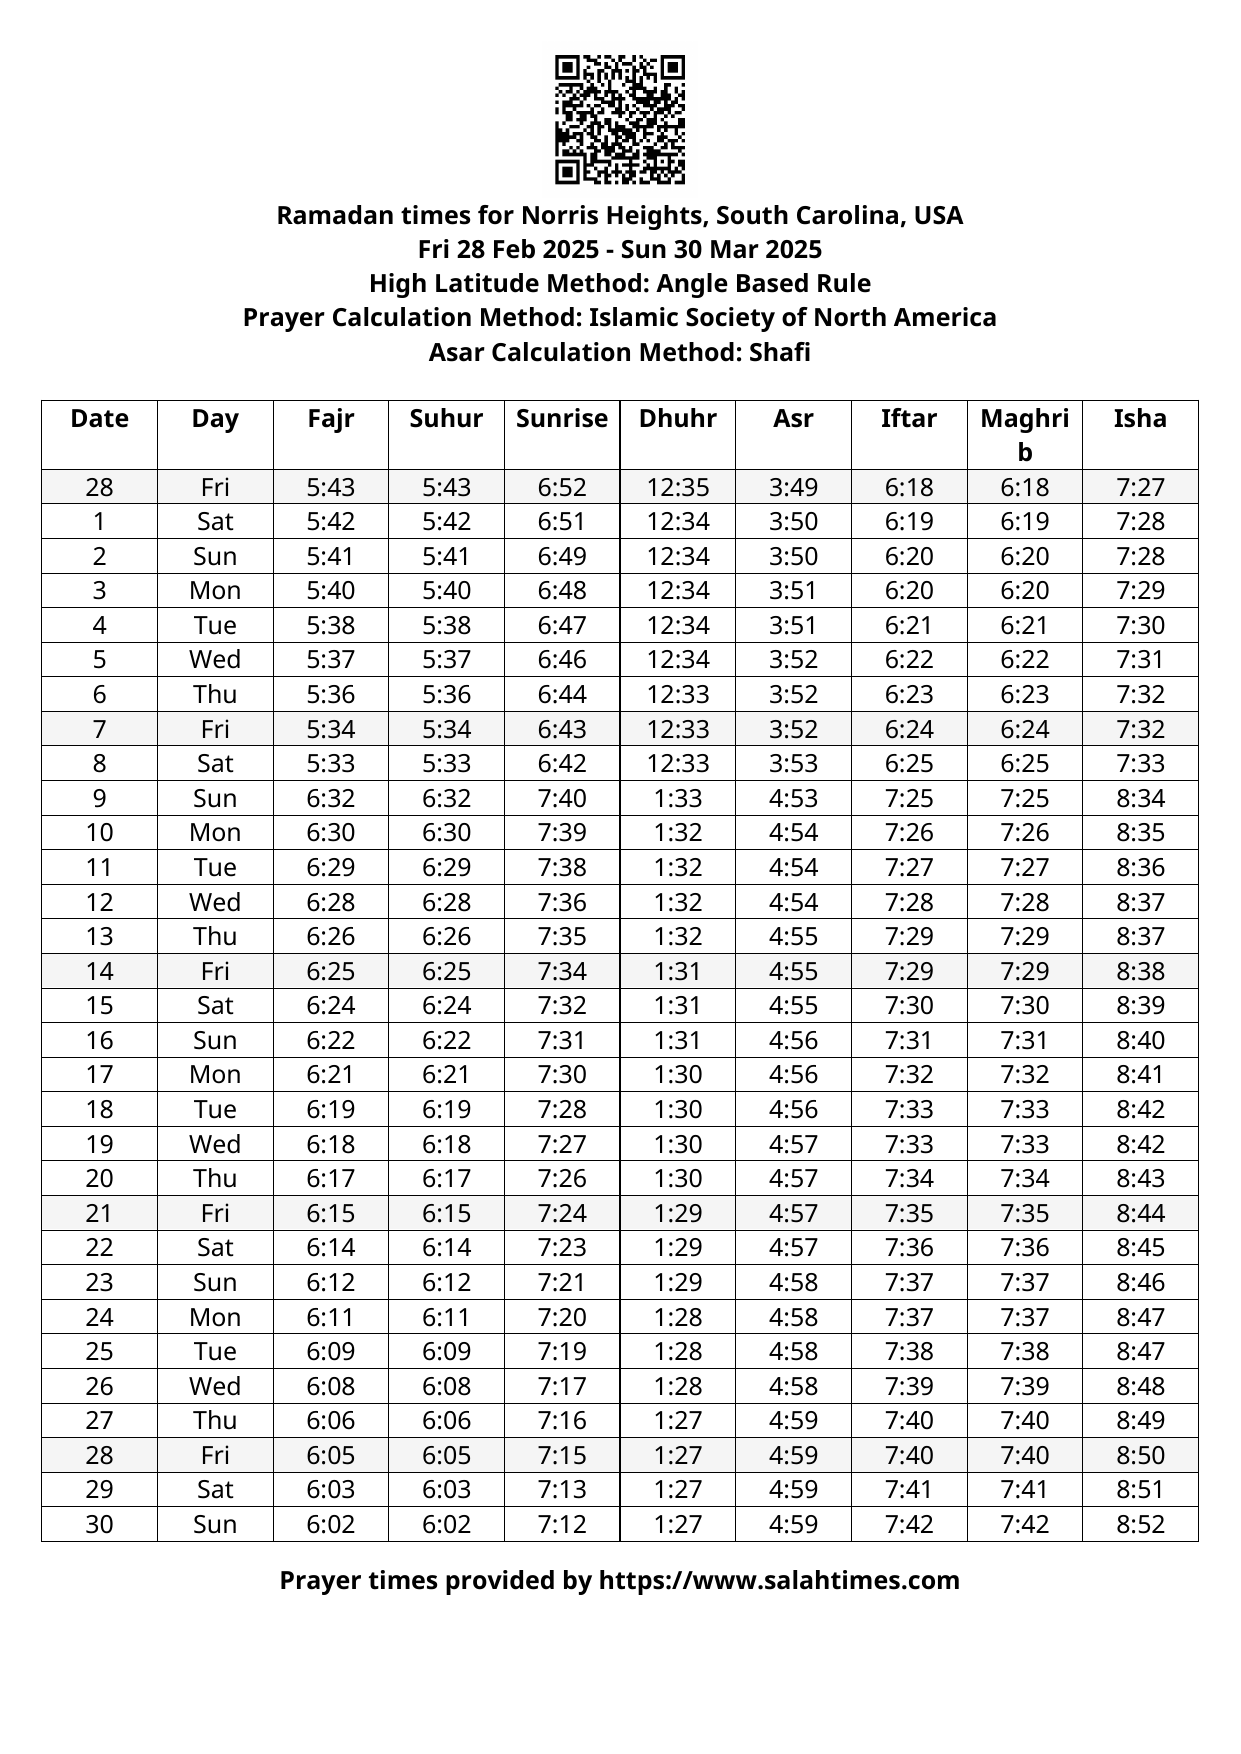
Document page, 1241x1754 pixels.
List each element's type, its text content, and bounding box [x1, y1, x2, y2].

table_cell Sat [158, 1473, 273, 1506]
table_cell Mon [158, 1058, 273, 1091]
table_cell 12:34 [621, 643, 735, 676]
table_cell 6 [42, 677, 157, 711]
table_cell 7:34 [852, 1161, 967, 1195]
table_cell 7:34 [968, 1161, 1082, 1195]
table_cell 3:51 [736, 608, 851, 642]
table_cell 22 [42, 1231, 157, 1264]
table_cell Mon [158, 816, 273, 849]
table_cell 26 [42, 1369, 157, 1402]
table_cell 8:34 [1083, 781, 1198, 814]
table_cell 7:17 [505, 1369, 619, 1402]
table_cell Wed [158, 1369, 273, 1402]
table_cell 6:19 [968, 504, 1082, 538]
table_cell 4:54 [736, 816, 851, 849]
table_cell 4:56 [736, 1023, 851, 1057]
table_cell 4 [42, 608, 157, 642]
table_cell 7:33 [852, 1127, 967, 1160]
table_cell 6:21 [852, 608, 967, 642]
table_cell 5:37 [389, 643, 504, 676]
table_cell 6:22 [852, 643, 967, 676]
table_cell 4:55 [736, 954, 851, 987]
table_cell 30 [42, 1507, 157, 1541]
table_cell 7:25 [968, 781, 1082, 814]
table_cell Sat [158, 746, 273, 780]
table_cell 5 [42, 643, 157, 676]
table_cell 6:09 [389, 1334, 504, 1368]
table_cell 6:18 [852, 470, 967, 503]
table_cell 6:32 [274, 781, 388, 814]
table_cell 1:30 [621, 1058, 735, 1091]
table_cell 6:28 [274, 885, 388, 918]
table_cell 7:33 [1083, 746, 1198, 780]
table_cell 8:45 [1083, 1231, 1198, 1264]
table_cell 3:52 [736, 712, 851, 745]
table_cell 7:30 [968, 989, 1082, 1022]
table_cell 3:53 [736, 746, 851, 780]
table_cell 8:52 [1083, 1507, 1198, 1541]
table_cell 6:29 [389, 850, 504, 884]
table_cell 4:57 [736, 1231, 851, 1264]
table_cell 5:38 [389, 608, 504, 642]
table_cell Tue [158, 608, 273, 642]
table_cell 6:20 [852, 539, 967, 572]
table_cell 8:37 [1083, 885, 1198, 918]
table_cell 8:47 [1083, 1334, 1198, 1368]
table_cell Thu [158, 1404, 273, 1437]
table_cell 6:12 [274, 1265, 388, 1299]
table_cell 7:36 [505, 885, 619, 918]
table_cell 7:28 [1083, 539, 1198, 572]
table_cell 5:41 [274, 539, 388, 572]
table_cell 1:31 [621, 1023, 735, 1057]
text Fri 28 Feb 2025 - Sun 30 Mar 2025 [42, 232, 1198, 266]
table_cell 6:02 [274, 1507, 388, 1541]
table_cell 7:12 [505, 1507, 619, 1541]
table_cell 3:50 [736, 539, 851, 572]
text Prayer Calculation Method: Islamic Society of North America [42, 300, 1198, 334]
table_cell 1:33 [621, 781, 735, 814]
picture [542, 41, 699, 198]
table_cell 2 [42, 539, 157, 572]
table_cell 4:55 [736, 919, 851, 953]
table_cell 15 [42, 989, 157, 1022]
table_cell 18 [42, 1092, 157, 1126]
table_cell 6:14 [389, 1231, 504, 1264]
table_cell 5:42 [274, 504, 388, 538]
table_cell 4:55 [736, 989, 851, 1022]
table_cell 7:31 [968, 1023, 1082, 1057]
table_cell 6:03 [389, 1473, 504, 1506]
table_cell 7:39 [968, 1369, 1082, 1402]
table_cell 7:37 [968, 1300, 1082, 1333]
text Ramadan times for Norris Heights, South Carolina, USA [42, 198, 1198, 232]
table_cell 7:13 [505, 1473, 619, 1506]
table_cell 1:32 [621, 919, 735, 953]
table_cell 7:30 [1083, 608, 1198, 642]
table_cell 4:58 [736, 1334, 851, 1368]
table_cell 7:20 [505, 1300, 619, 1333]
table_cell 7:19 [505, 1334, 619, 1368]
table_cell 7:28 [505, 1092, 619, 1126]
table_cell 7:16 [505, 1404, 619, 1437]
table_cell 3:51 [736, 574, 851, 607]
table_cell 6:22 [968, 643, 1082, 676]
table_cell 7:32 [505, 989, 619, 1022]
table_cell 1:29 [621, 1196, 735, 1229]
table_cell 12:35 [621, 470, 735, 503]
table_cell 6:19 [274, 1092, 388, 1126]
table_cell Fri [158, 954, 273, 987]
table_cell 8:38 [1083, 954, 1198, 987]
table_cell 4:54 [736, 885, 851, 918]
table_cell 4:57 [736, 1196, 851, 1229]
table_cell 7 [42, 712, 157, 745]
table_cell Sun [158, 539, 273, 572]
table_cell 7:40 [968, 1438, 1082, 1472]
table_header Sunrise [505, 401, 619, 469]
table_cell 5:41 [389, 539, 504, 572]
table_cell Tue [158, 850, 273, 884]
table_cell 6:20 [968, 539, 1082, 572]
table_cell Thu [158, 919, 273, 953]
table_cell 1:31 [621, 989, 735, 1022]
table_cell 7:40 [968, 1404, 1082, 1437]
table_cell 5:33 [274, 746, 388, 780]
table_cell 6:43 [505, 712, 619, 745]
table_cell 7:31 [1083, 643, 1198, 676]
table_cell 6:25 [968, 746, 1082, 780]
table_cell 8:41 [1083, 1058, 1198, 1091]
table_cell 8:50 [1083, 1438, 1198, 1472]
table_cell 8:46 [1083, 1265, 1198, 1299]
table_header Asr [736, 401, 851, 469]
table_cell 8:36 [1083, 850, 1198, 884]
table_cell Thu [158, 1161, 273, 1195]
table_cell 7:41 [852, 1473, 967, 1506]
table_cell 7:35 [852, 1196, 967, 1229]
table_cell Tue [158, 1092, 273, 1126]
table_cell 6:18 [274, 1127, 388, 1160]
table_cell 4:57 [736, 1127, 851, 1160]
text Asar Calculation Method: Shafi [42, 334, 1198, 368]
table_cell 1:27 [621, 1404, 735, 1437]
table_cell Fri [158, 712, 273, 745]
table_cell 4:59 [736, 1438, 851, 1472]
table_cell 3:52 [736, 677, 851, 711]
table_cell 1:32 [621, 816, 735, 849]
table_cell 7:29 [968, 919, 1082, 953]
table_cell 7:33 [968, 1127, 1082, 1160]
table_cell Mon [158, 1300, 273, 1333]
table_cell Wed [158, 1127, 273, 1160]
table_cell 6:20 [968, 574, 1082, 607]
table_cell Sun [158, 1023, 273, 1057]
table_header Maghrib [968, 401, 1082, 469]
table_cell 7:32 [1083, 677, 1198, 711]
table_cell 9 [42, 781, 157, 814]
table_cell 6:06 [389, 1404, 504, 1437]
table_cell 6:02 [389, 1507, 504, 1541]
table_cell 6:30 [274, 816, 388, 849]
table_cell Sun [158, 1265, 273, 1299]
table_cell 7:30 [852, 989, 967, 1022]
table_cell 7:38 [505, 850, 619, 884]
table_cell 6:08 [389, 1369, 504, 1402]
table_cell 7:23 [505, 1231, 619, 1264]
table_cell 23 [42, 1265, 157, 1299]
table_cell 6:30 [389, 816, 504, 849]
table_cell 7:31 [505, 1023, 619, 1057]
table_header Fajr [274, 401, 388, 469]
table_cell 5:43 [274, 470, 388, 503]
table_cell 6:25 [852, 746, 967, 780]
table_cell 8:37 [1083, 919, 1198, 953]
table_cell 1:32 [621, 850, 735, 884]
table_cell 6:25 [274, 954, 388, 987]
table_cell 1:32 [621, 885, 735, 918]
table_cell Fri [158, 1196, 273, 1229]
table_cell 7:37 [968, 1265, 1082, 1299]
table_cell 7:29 [1083, 574, 1198, 607]
table_cell Fri [158, 470, 273, 503]
table_cell 6:24 [389, 989, 504, 1022]
table_cell 7:40 [505, 781, 619, 814]
table_cell 6:22 [274, 1023, 388, 1057]
table_cell 1:29 [621, 1265, 735, 1299]
table_cell 1:28 [621, 1369, 735, 1402]
table_cell 6:15 [389, 1196, 504, 1229]
text Prayer times provided by https://www.salahtimes.com [42, 1563, 1198, 1597]
table_cell 1:30 [621, 1092, 735, 1126]
table_cell 6:21 [968, 608, 1082, 642]
table_cell 12:34 [621, 539, 735, 572]
table_cell 1:28 [621, 1334, 735, 1368]
table_cell 6:23 [852, 677, 967, 711]
table_cell 7:32 [852, 1058, 967, 1091]
table_cell 6:29 [274, 850, 388, 884]
table_header Day [158, 401, 273, 469]
table_cell 7:27 [852, 850, 967, 884]
table_cell 16 [42, 1023, 157, 1057]
table_cell 7:42 [852, 1507, 967, 1541]
table_cell 6:49 [505, 539, 619, 572]
table_cell Tue [158, 1334, 273, 1368]
table_cell Sun [158, 781, 273, 814]
table_cell 19 [42, 1127, 157, 1160]
table_cell 6:21 [274, 1058, 388, 1091]
table_cell Wed [158, 885, 273, 918]
table_cell 7:31 [852, 1023, 967, 1057]
table_cell 28 [42, 470, 157, 503]
table_cell 4:56 [736, 1092, 851, 1126]
table_cell 5:42 [389, 504, 504, 538]
table_header Iftar [852, 401, 967, 469]
table_cell 8:48 [1083, 1369, 1198, 1402]
table_cell 7:34 [505, 954, 619, 987]
table_cell 4:54 [736, 850, 851, 884]
table_cell 6:26 [274, 919, 388, 953]
table_cell 12:33 [621, 677, 735, 711]
table_cell 8:42 [1083, 1092, 1198, 1126]
table_cell 7:26 [505, 1161, 619, 1195]
table_cell 7:21 [505, 1265, 619, 1299]
table_cell 1:31 [621, 954, 735, 987]
table_cell 7:35 [968, 1196, 1082, 1229]
table_cell 13 [42, 919, 157, 953]
table_cell 7:27 [1083, 470, 1198, 503]
table_cell 6:48 [505, 574, 619, 607]
table_cell 5:36 [389, 677, 504, 711]
table_cell 6:09 [274, 1334, 388, 1368]
table_cell 24 [42, 1300, 157, 1333]
table_header Dhuhr [621, 401, 735, 469]
table_cell 17 [42, 1058, 157, 1091]
table_cell Sat [158, 504, 273, 538]
table_cell 8:47 [1083, 1300, 1198, 1333]
table_cell 5:40 [389, 574, 504, 607]
table_cell 7:28 [1083, 504, 1198, 538]
table_cell 8:42 [1083, 1127, 1198, 1160]
table_cell 8:44 [1083, 1196, 1198, 1229]
table_cell 4:59 [736, 1404, 851, 1437]
table_cell 5:37 [274, 643, 388, 676]
table_cell 6:42 [505, 746, 619, 780]
table_cell 8:43 [1083, 1161, 1198, 1195]
table_cell 7:26 [852, 816, 967, 849]
table_cell 6:11 [274, 1300, 388, 1333]
table_cell 7:41 [968, 1473, 1082, 1506]
table_cell 7:30 [505, 1058, 619, 1091]
table_cell 7:40 [852, 1438, 967, 1472]
table_cell 6:15 [274, 1196, 388, 1229]
table_cell 7:33 [852, 1092, 967, 1126]
table_cell 7:33 [968, 1092, 1082, 1126]
table_cell 7:36 [968, 1231, 1082, 1264]
table_cell 3:49 [736, 470, 851, 503]
table_cell 7:32 [968, 1058, 1082, 1091]
table_cell 7:40 [852, 1404, 967, 1437]
table_cell 6:52 [505, 470, 619, 503]
text High Latitude Method: Angle Based Rule [42, 266, 1198, 300]
table_cell 1:27 [621, 1507, 735, 1541]
table_cell 5:34 [274, 712, 388, 745]
table_cell 7:39 [852, 1369, 967, 1402]
table_cell 6:05 [274, 1438, 388, 1472]
table_cell 27 [42, 1404, 157, 1437]
table_cell 8:40 [1083, 1023, 1198, 1057]
table_cell 6:28 [389, 885, 504, 918]
table_cell 10 [42, 816, 157, 849]
table_cell 6:17 [389, 1161, 504, 1195]
table_cell 1:30 [621, 1161, 735, 1195]
table_cell 6:25 [389, 954, 504, 987]
table_cell 25 [42, 1334, 157, 1368]
table_cell 4:57 [736, 1161, 851, 1195]
table_cell 6:24 [968, 712, 1082, 745]
table_cell 12:34 [621, 504, 735, 538]
table_cell 7:35 [505, 919, 619, 953]
table_cell 6:18 [968, 470, 1082, 503]
table_cell 7:38 [968, 1334, 1082, 1368]
table_cell 4:59 [736, 1473, 851, 1506]
table_cell 12:33 [621, 712, 735, 745]
table_cell 6:19 [389, 1092, 504, 1126]
table_cell 8:39 [1083, 989, 1198, 1022]
table_cell 7:29 [852, 919, 967, 953]
table_cell 1:27 [621, 1473, 735, 1506]
table_cell 5:40 [274, 574, 388, 607]
table_cell 7:15 [505, 1438, 619, 1472]
table_cell 5:33 [389, 746, 504, 780]
table_cell 3:52 [736, 643, 851, 676]
table_cell 7:25 [852, 781, 967, 814]
table_cell 6:26 [389, 919, 504, 953]
table_cell 6:03 [274, 1473, 388, 1506]
table_cell 6:05 [389, 1438, 504, 1472]
table_cell 7:37 [852, 1300, 967, 1333]
table_cell 1:30 [621, 1127, 735, 1160]
table_cell 7:36 [852, 1231, 967, 1264]
table_cell 4:59 [736, 1507, 851, 1541]
table_cell 7:32 [1083, 712, 1198, 745]
table_cell 4:58 [736, 1300, 851, 1333]
table_cell 4:58 [736, 1369, 851, 1402]
table_cell 7:38 [852, 1334, 967, 1368]
table_cell 1:27 [621, 1438, 735, 1472]
table_cell Wed [158, 643, 273, 676]
table_cell 6:06 [274, 1404, 388, 1437]
table_cell 4:53 [736, 781, 851, 814]
table_cell 7:37 [852, 1265, 967, 1299]
table_header Date [42, 401, 157, 469]
table_cell 6:23 [968, 677, 1082, 711]
table_cell Sat [158, 1231, 273, 1264]
table_cell 6:46 [505, 643, 619, 676]
table_cell 6:47 [505, 608, 619, 642]
table_cell 4:56 [736, 1058, 851, 1091]
table_cell 7:29 [968, 954, 1082, 987]
table_cell 6:18 [389, 1127, 504, 1160]
table_cell 6:19 [852, 504, 967, 538]
table_cell 8 [42, 746, 157, 780]
table_cell 7:29 [852, 954, 967, 987]
table_cell 8:51 [1083, 1473, 1198, 1506]
table_cell 7:42 [968, 1507, 1082, 1541]
table_cell 20 [42, 1161, 157, 1195]
table_cell 6:14 [274, 1231, 388, 1264]
table_cell 7:26 [968, 816, 1082, 849]
table_cell 3:50 [736, 504, 851, 538]
table_cell Fri [158, 1438, 273, 1472]
table_cell Sun [158, 1507, 273, 1541]
table_cell 5:34 [389, 712, 504, 745]
table_cell 6:51 [505, 504, 619, 538]
table_cell 8:35 [1083, 816, 1198, 849]
table_cell Sat [158, 989, 273, 1022]
table_cell 12:34 [621, 574, 735, 607]
table_header Suhur [389, 401, 504, 469]
table_cell 6:17 [274, 1161, 388, 1195]
table_cell 6:32 [389, 781, 504, 814]
table_cell 7:28 [852, 885, 967, 918]
table_cell 7:24 [505, 1196, 619, 1229]
table_cell 12:33 [621, 746, 735, 780]
table_cell 11 [42, 850, 157, 884]
table_cell Thu [158, 677, 273, 711]
table_cell 1 [42, 504, 157, 538]
table_cell 5:43 [389, 470, 504, 503]
table_cell 7:27 [968, 850, 1082, 884]
table_cell 12:34 [621, 608, 735, 642]
table_cell 6:44 [505, 677, 619, 711]
table_cell 7:27 [505, 1127, 619, 1160]
table_cell Mon [158, 574, 273, 607]
table_cell 29 [42, 1473, 157, 1506]
table_cell 4:58 [736, 1265, 851, 1299]
table_cell 6:22 [389, 1023, 504, 1057]
table_cell 12 [42, 885, 157, 918]
table_cell 6:24 [852, 712, 967, 745]
table_cell 6:12 [389, 1265, 504, 1299]
table_cell 14 [42, 954, 157, 987]
table_header Isha [1083, 401, 1198, 469]
table_cell 7:39 [505, 816, 619, 849]
table_cell 28 [42, 1438, 157, 1472]
table_cell 6:11 [389, 1300, 504, 1333]
table_cell 1:29 [621, 1231, 735, 1264]
table_cell 6:20 [852, 574, 967, 607]
table_cell 6:08 [274, 1369, 388, 1402]
table_cell 7:28 [968, 885, 1082, 918]
table_cell 3 [42, 574, 157, 607]
table_cell 8:49 [1083, 1404, 1198, 1437]
table_cell 6:24 [274, 989, 388, 1022]
table_cell 21 [42, 1196, 157, 1229]
table_cell 6:21 [389, 1058, 504, 1091]
table_cell 5:36 [274, 677, 388, 711]
table_cell 1:28 [621, 1300, 735, 1333]
table_cell 5:38 [274, 608, 388, 642]
